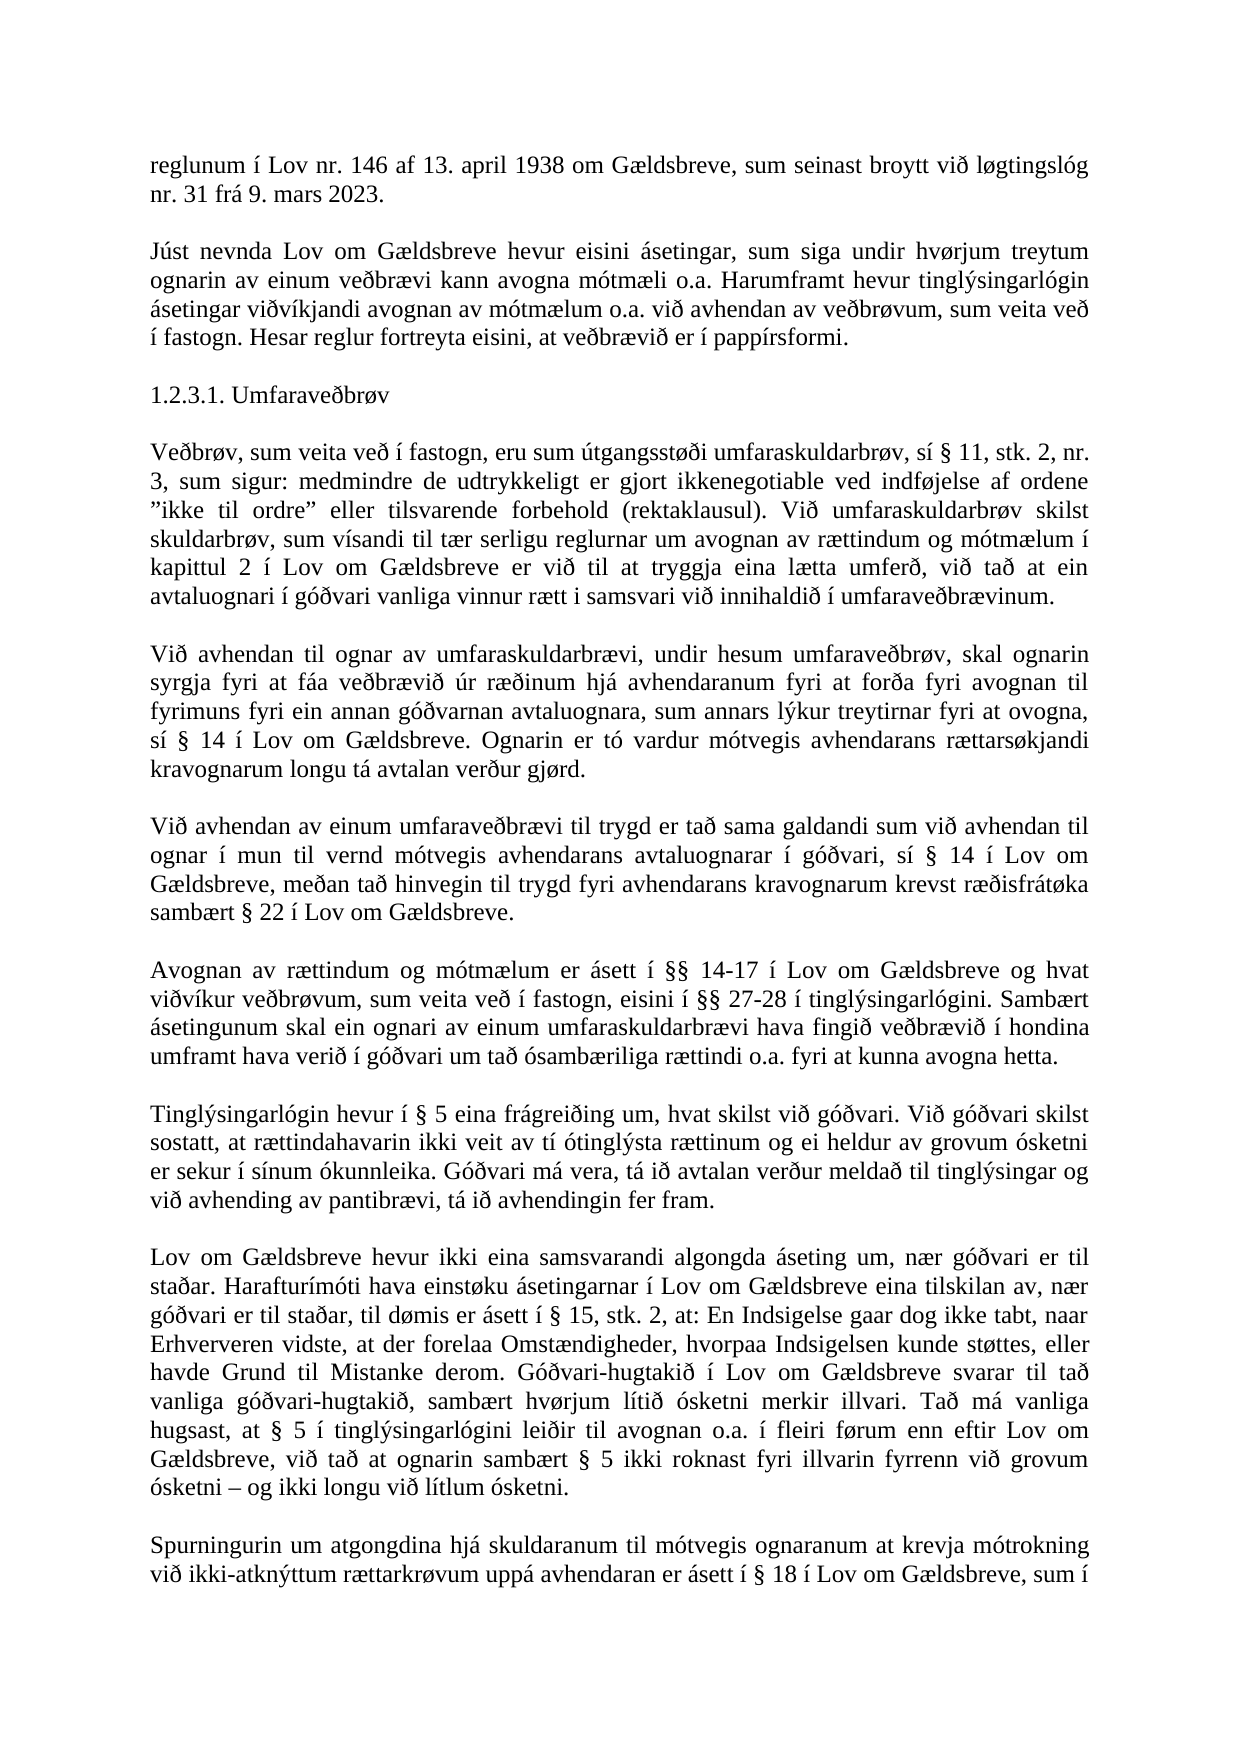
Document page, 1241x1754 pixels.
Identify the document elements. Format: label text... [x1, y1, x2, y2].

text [150, 150, 1090, 207]
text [150, 1530, 1090, 1587]
text Við avhendan til ognar av umfaraskuldarbrævi, undir hesum umfaraveðbrøv, skal ognarin syrgja fyri at fáa veðbrævið úr ræðinum hjá avhendaranum fyri at forða fyri avognan til fyrimuns fyri ein annan góðvarnan avtaluognara, sum annars lýkur treytirnar fyri at ovogna, sí § 14 í Lov om Gældsbreve. Ognarin er tó vardur mótvegis avhendarans rættarsøkjandi kravognarum longu tá avtalan verður gjørd. [150, 639, 1090, 782]
text Avognan av rættindum og mótmælum er ásett í §§ 14-17 í Lov om Gældsbreve og hvat viðvíkur veðbrøvum, sum veita veð í fastogn, eisini í §§ 27-28 í tinglýsingarlógini. Sambært ásetingunum skal ein ognari av einum umfaraskuldarbrævi hava fingið veðbrævið í hondina umframt hava verið í góðvari um tað ósambæriliga rættindi o.a. fyri at kunna avogna hetta. [150, 955, 1090, 1070]
text Júst nevnda Lov om Gældsbreve hevur eisini ásetingar, sum siga undir hvørjum treytum ognarin av einum veðbrævi kann avogna mótmæli o.a. Harumframt hevur tinglýsingarlógin ásetingar viðvíkjandi avognan av mótmælum o.a. við avhendan av veðbrøvum, sum veita veð í fastogn. Hesar reglur fortreyta eisini, at veðbrævið er í pappírsformi. [150, 236, 1090, 351]
text Við avhendan av einum umfaraveðbrævi til trygd er tað sama galdandi sum við avhendan til ognar í mun til vernd mótvegis avhendarans avtaluognarar í góðvari, sí § 14 í Lov om Gældsbreve, meðan tað hinvegin til trygd fyri avhendarans kravognarum krevst ræðisfrátøka sambært § 22 í Lov om Gældsbreve. [150, 811, 1090, 926]
text 1.2.3.1. Umfaraveðbrøv [150, 380, 1090, 409]
text Veðbrøv, sum veita veð í fastogn, eru sum útgangsstøði umfaraskuldarbrøv, sí § 11, stk. 2, nr. 3, sum sigur: medmindre de udtrykkeligt er gjort ikkenegotiable ved indføjelse af ordene ”ikke til ordre” eller tilsvarende forbehold (rektaklausul). Við umfaraskuldarbrøv skilst skuldarbrøv, sum vísandi til tær serligu reglurnar um avognan av rættindum og mótmælum í kapittul 2 í Lov om Gældsbreve er við til at tryggja eina lætta umferð, við tað at ein avtaluognari í góðvari vanliga vinnur rætt i samsvari við innihaldið í umfaraveðbrævinum. [150, 437, 1090, 610]
text Lov om Gældsbreve hevur ikki eina samsvarandi algongda áseting um, nær góðvari er til staðar. Harafturímóti hava einstøku ásetingarnar í Lov om Gældsbreve eina tilskilan av, nær góðvari er til staðar, til dømis er ásett í § 15, stk. 2, at: En Indsigelse gaar dog ikke tabt, naar Erhververen vidste, at der forelaa Omstændigheder, hvorpaa Indsigelsen kunde støttes, eller havde Grund til Mistanke derom. Góðvari-hugtakið í Lov om Gældsbreve svarar til tað vanliga góðvari-hugtakið, sambært hvørjum lítið ósketni merkir illvari. Tað má vanliga hugsast, at § 5 í tinglýsingarlógini leiðir til avognan o.a. í fleiri førum enn eftir Lov om Gældsbreve, við tað at ognarin sambært § 5 ikki roknast fyri illvarin fyrrenn við grovum ósketni – og ikki longu við lítlum ósketni. [150, 1242, 1090, 1501]
text Tinglýsingarlógin hevur í § 5 eina frágreiðing um, hvat skilst við góðvari. Við góðvari skilst sostatt, at rættindahavarin ikki veit av tí ótinglýsta rættinum og ei heldur av grovum ósketni er sekur í sínum ókunnleika. Góðvari má vera, tá ið avtalan verður meldað til tinglýsingar og við avhending av pantibrævi, tá ið avhendingin fer fram. [150, 1099, 1090, 1214]
